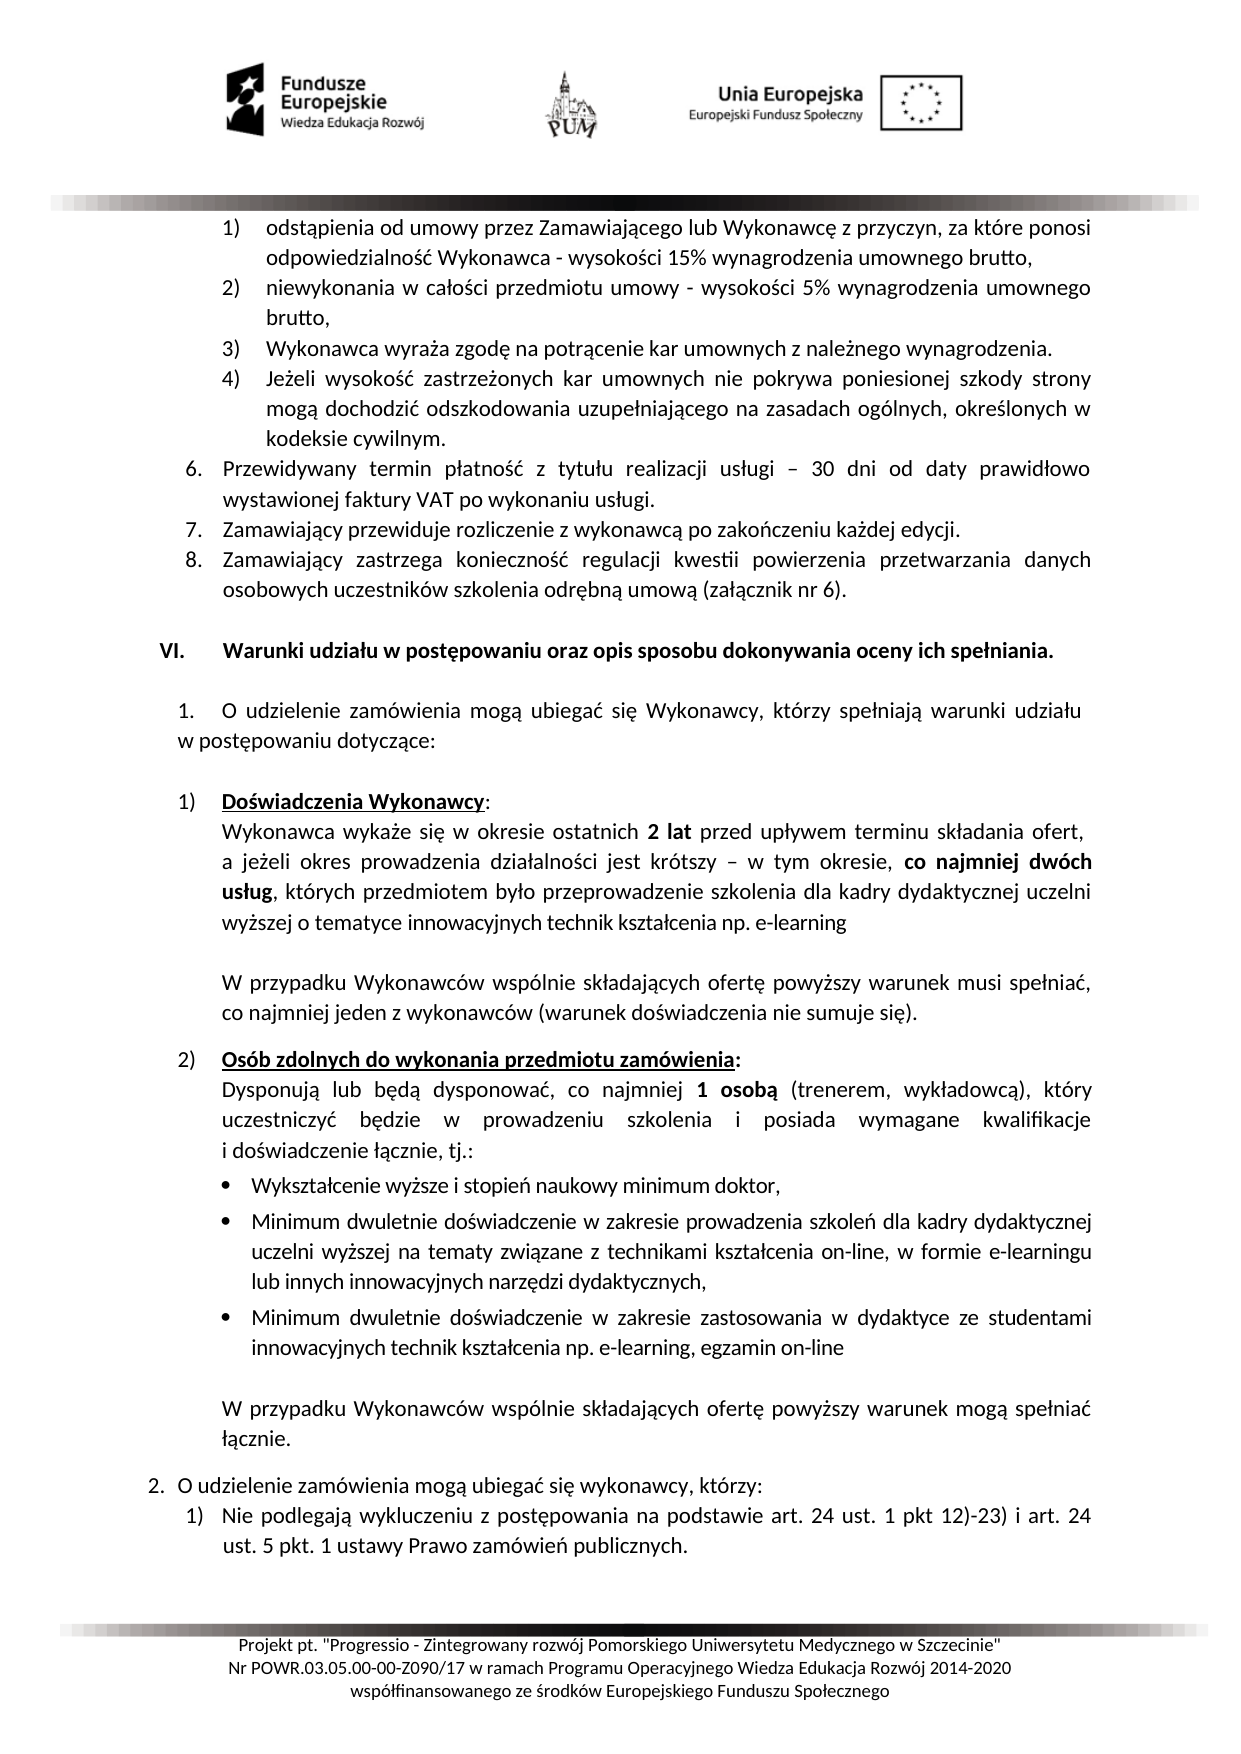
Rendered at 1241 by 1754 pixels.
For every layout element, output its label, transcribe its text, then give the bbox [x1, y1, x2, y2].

list Minimum dwuletnie doświadczenie w zakresie zastosowania w dydaktyce ze studentami innowacyjnych technik kształcenia np. e-learning, egzamin on-line [222, 1303, 1092, 1361]
text Wykonawca wykaże się w okresie ostatnich 2 lat przed upływem terminu składania ofert, a jeżeli okres prowadzenia działalności jest krótszy – w tym okresie, co najmniej dwóch usług, których przedmiotem było przeprowadzenie szkolenia dla kadry dydaktycznej uczelni wyższej o tematyce innowacyjnych technik kształcenia np. e-learning [222, 817, 1092, 936]
list Doświadczenia Wykonawcy: [177, 787, 1092, 815]
list Jeżeli wysokość zastrzeżonych kar umownych nie pokrywa poniesionej szkody strony mogą dochodzić odszkodowania uzupełniającego na zasadach ogólnych, określonych w kodeksie cywilnym. [222, 364, 1092, 452]
picture [203, 19, 1004, 192]
list W przypadku Wykonawców wspólnie składających ofertę powyższy warunek mogą spełniać łącznie. [222, 1394, 1092, 1452]
list Wykonawca wyraża zgodę na potrącenie kar umownych z należnego wynagrodzenia. [222, 334, 1092, 362]
list niewykonania w całości przedmiotu umowy - wysokości 5% wynagrodzenia umownego brutto, [222, 273, 1092, 331]
list Zamawiający zastrzega konieczność regulacji kwestii powierzenia przetwarzania danych osobowych uczestników szkolenia odrębną umową (załącznik nr 6). [185, 545, 1092, 603]
text Dysponują lub będą dysponować, co najmniej 1 osobą (trenerem, wykładowcą), który uczestniczyć będzie w prowadzeniu szkolenia i posiada wymagane kwalifikacje i doświadczenie łącznie, tj.: [222, 1075, 1092, 1164]
list Osób zdolnych do wykonania przedmiotu zamówienia: [177, 1045, 1092, 1073]
list Nie podlegają wykluczeniu z postępowania na podstawie art. 24 ust. 1 pkt 12)-23) i art. 24 ust. 5 pkt. 1 ustawy Prawo zamówień publicznych. [185, 1501, 1092, 1559]
list Wykształcenie wyższe i stopień naukowy minimum doktor, [222, 1171, 1092, 1199]
list O udzielenie zamówienia mogą ubiegać się Wykonawcy, którzy spełniają warunki udziału w postępowaniu dotyczące: [177, 696, 1092, 754]
list Przewidywany termin płatność z tytułu realizacji usługi – 30 dni od daty prawidłowo wystawionej faktury VAT po wykonaniu usługi. [185, 454, 1092, 513]
list O udzielenie zamówienia mogą ubiegać się wykonawcy, którzy: [148, 1471, 1092, 1499]
list odstąpienia od umowy przez Zamawiającego lub Wykonawcę z przyczyn, za które ponosi odpowiedzialność Wykonawca - wysokości 15% wynagrodzenia umownego brutto, [222, 192, 1092, 271]
list Minimum dwuletnie doświadczenie w zakresie prowadzenia szkoleń dla kadry dydaktycznej uczelni wyższej na tematy związane z technikami kształcenia on-line, w formie e-learningu lub innych innowacyjnych narzędzi dydaktycznych, [222, 1207, 1092, 1295]
list Warunki udziału w postępowaniu oraz opis sposobu dokonywania oceny ich spełniania. [185, 636, 1092, 664]
text W przypadku Wykonawców wspólnie składających ofertę powyższy warunek musi spełniać, co najmniej jeden z wykonawców (warunek doświadczenia nie sumuje się). [222, 968, 1092, 1026]
list Zamawiający przewiduje rozliczenie z wykonawcą po zakończeniu każdej edycji. [185, 515, 1092, 543]
